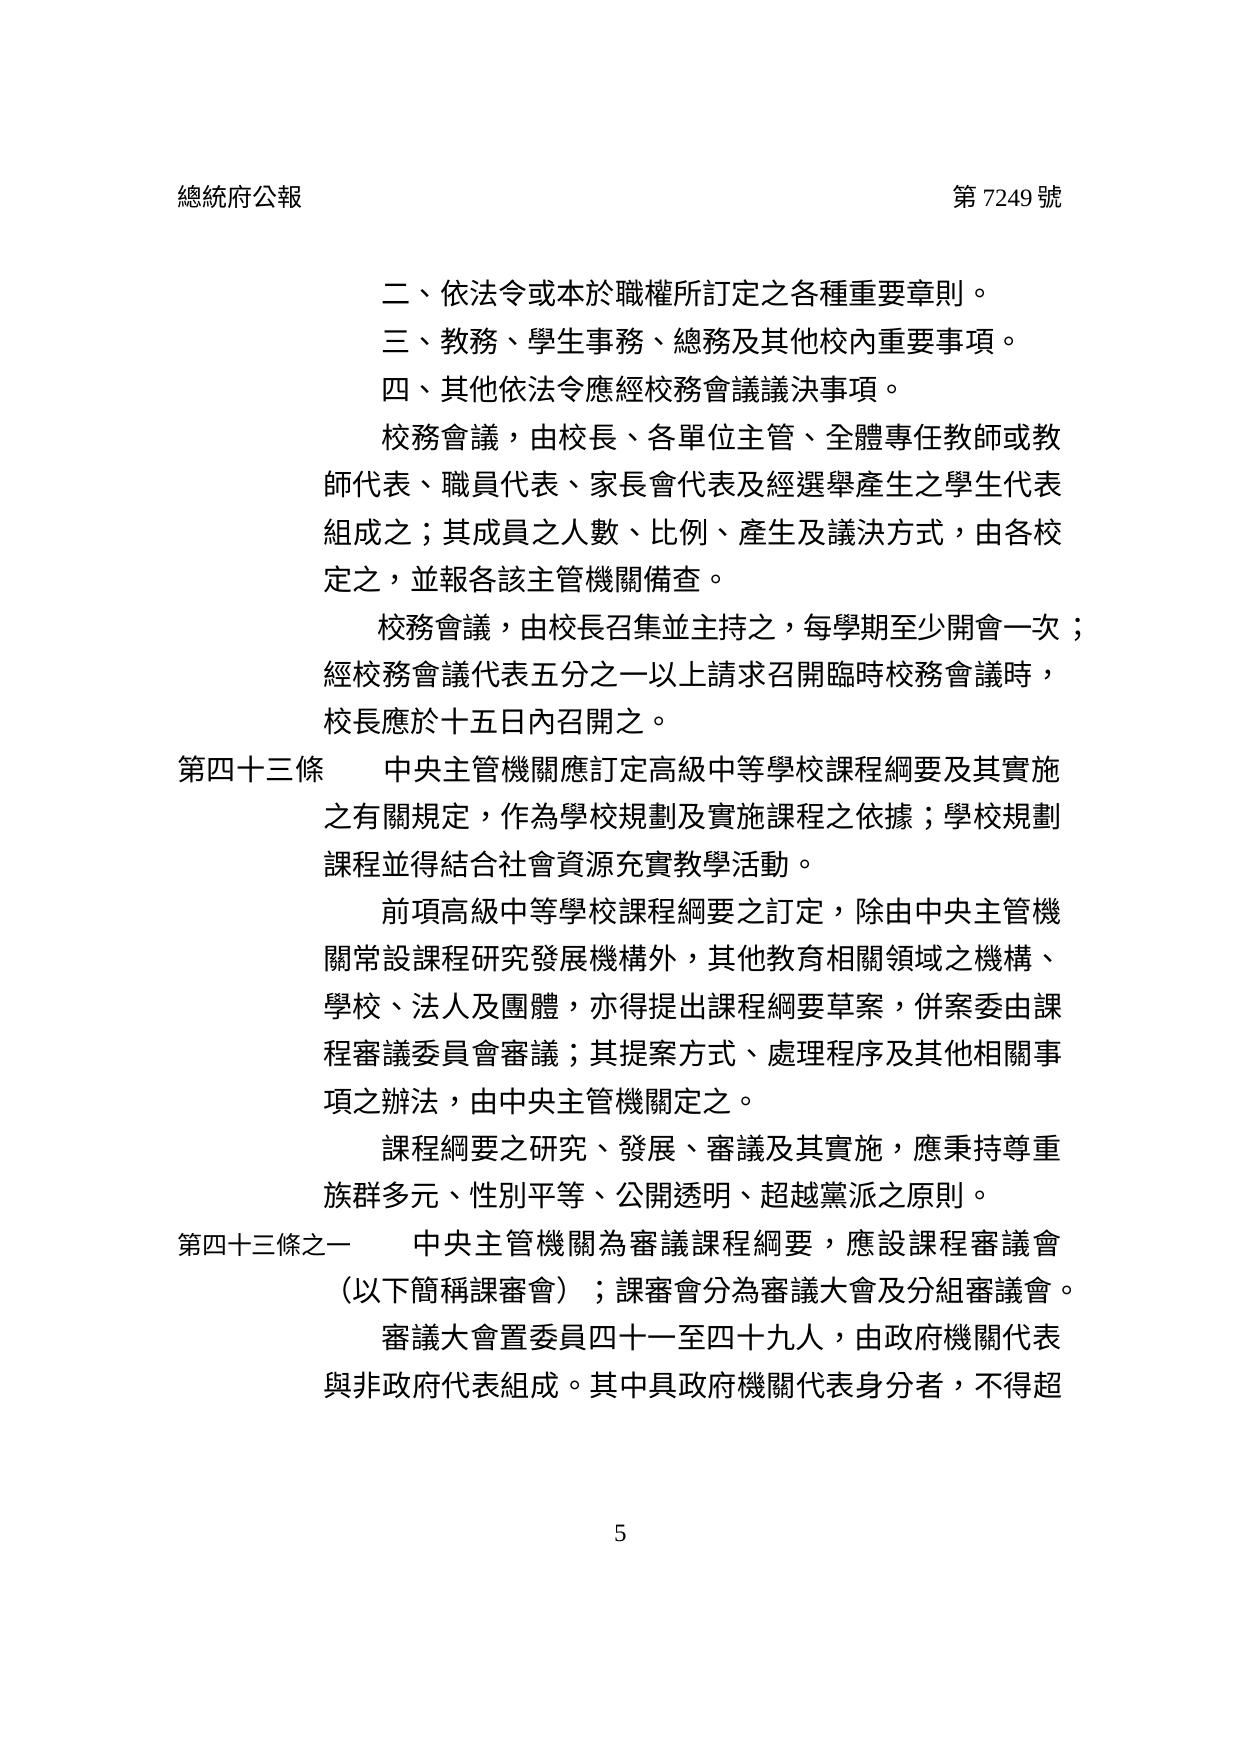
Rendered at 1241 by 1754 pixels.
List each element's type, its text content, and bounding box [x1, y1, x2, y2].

text 二、依法令或本於職權所訂定之各種重要章則。 [381, 266, 1063, 314]
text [323, 1311, 1063, 1406]
text 校務會議，由校長召集並主持之，每學期至少開會一次；經校務會議代表五分之一以上請求召開臨時校務會議時，校長應於十五日內召開之。 [323, 600, 1063, 742]
text 課程綱要之研究、發展、審議及其實施，應秉持尊重族群多元、性別平等、公開透明、超越黨派之原則。 [323, 1121, 1063, 1216]
text 前項高級中等學校課程綱要之訂定，除由中央主管機關常設課程研究發展機構外，其他教育相關領域之機構、學校、法人及團體，亦得提出課程綱要草案，併案委由課程審議委員會審議；其提案方式、處理程序及其他相關事項之辦法，由中央主管機關定之。 [323, 884, 1063, 1121]
text 第四十三條之一 中央主管機關為審議課程綱要，應設課程審議會（以下簡稱課審會）；課審會分為審議大會及分組審議會。 [177, 1216, 1063, 1311]
text 三、教務、學生事務、總務及其他校內重要事項。 [381, 314, 1063, 362]
text 四、其他依法令應經校務會議議決事項。 [381, 362, 1063, 411]
text 第四十三條 中央主管機關應訂定高級中等學校課程綱要及其實施之有關規定，作為學校規劃及實施課程之依據；學校規劃課程並得結合社會資源充實教學活動。 [177, 742, 1063, 884]
text 校務會議，由校長、各單位主管、全體專任教師或教師代表、職員代表、家長會代表及經選舉產生之學生代表組成之；其成員之人數、比例、產生及議決方式，由各校定之，並報各該主管機關備查。 [323, 411, 1063, 600]
